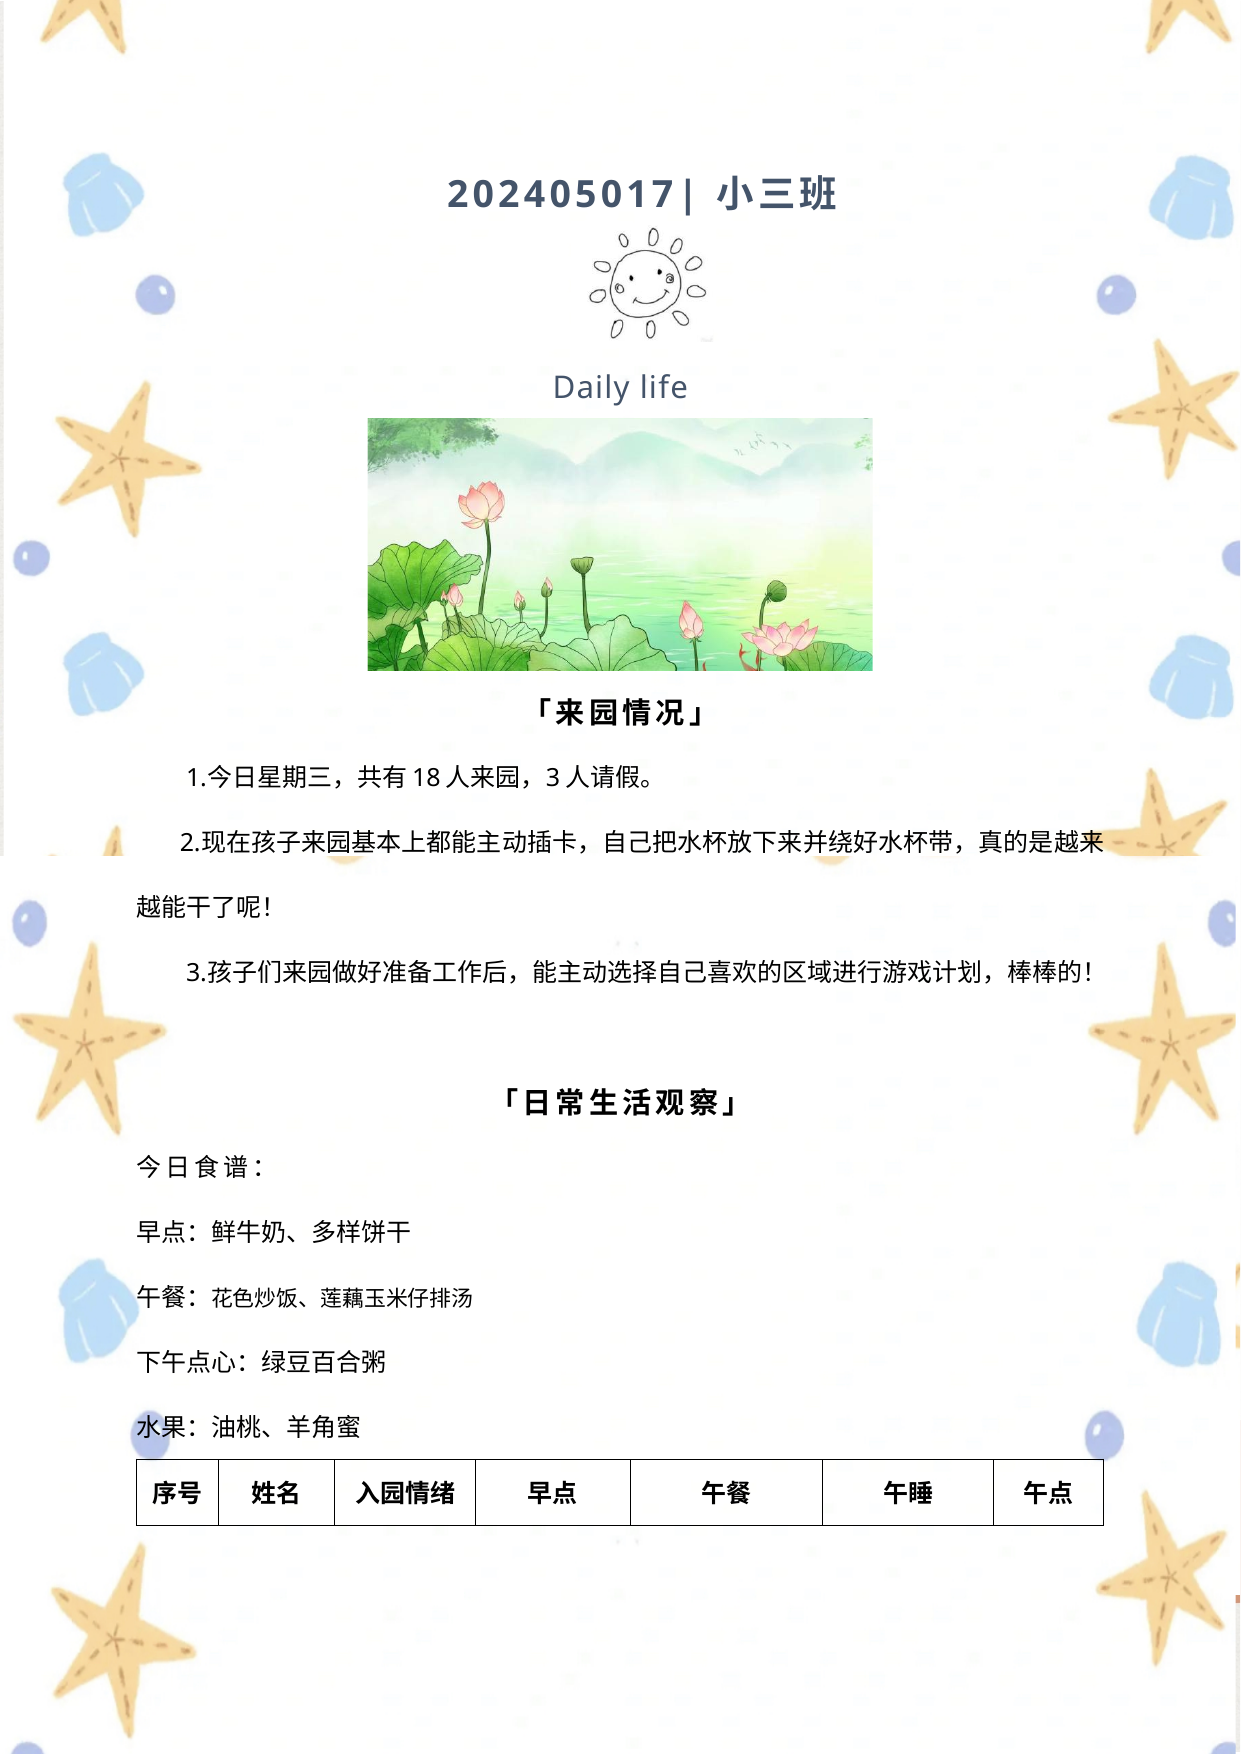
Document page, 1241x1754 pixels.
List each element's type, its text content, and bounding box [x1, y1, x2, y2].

list 3.孩子们来园做好准备工作后，能主动选择自己喜欢的区域进行游戏计划，棒棒的！ [136, 938, 1104, 1003]
text 「来园情况」 [136, 678, 1104, 743]
table_header 午点 [994, 1460, 1103, 1524]
text 午餐：花色炒饭、莲藕玉米仔排汤 [136, 1263, 1104, 1328]
table_header 姓名 [219, 1460, 334, 1524]
list 1.今日星期三，共有18人来园，3人请假。 [136, 743, 1104, 808]
list 2.现在孩子来园基本上都能主动插卡，自己把水杯放下来并绕好水杯带，真的是越来越能干了呢！ [136, 808, 1104, 938]
text 下午点心：绿豆百合粥 [136, 1328, 1104, 1393]
table_header 早点 [476, 1460, 630, 1524]
table_header 午睡 [823, 1460, 993, 1524]
table_header 序号 [137, 1460, 218, 1524]
text Daily life [136, 353, 1104, 418]
text 「日常生活观察」 [136, 1068, 1104, 1133]
text 早点：鲜牛奶、多样饼干 [136, 1198, 1104, 1263]
picture [0, 0, 1241, 1754]
text 今日食谱： [136, 1133, 1104, 1198]
table_header 午餐 [631, 1460, 822, 1524]
table_header 入园情绪 [335, 1460, 475, 1524]
text 水果：油桃、羊角蜜 [136, 1393, 1104, 1458]
text 202405017| 小三班 [136, 158, 1104, 223]
